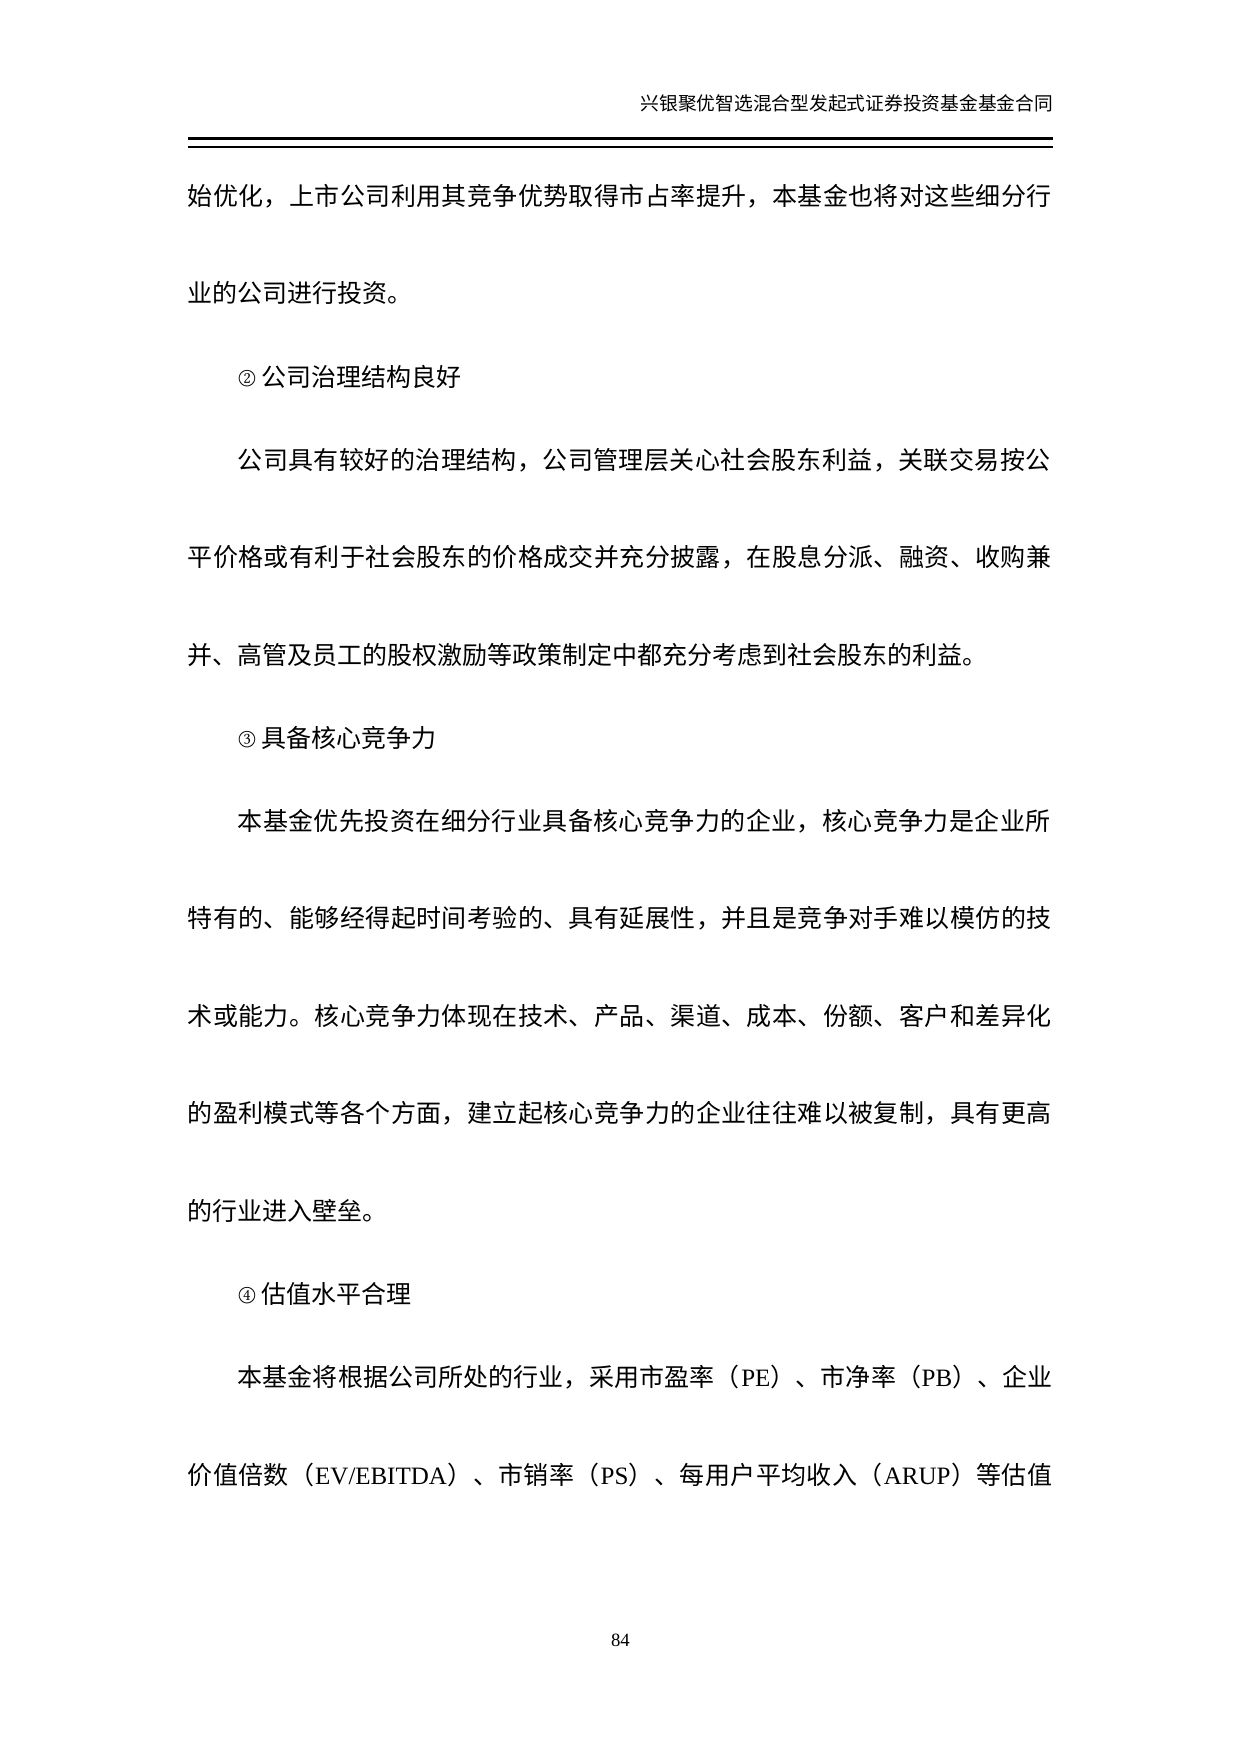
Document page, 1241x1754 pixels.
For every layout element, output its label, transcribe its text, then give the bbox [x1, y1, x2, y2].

text ③具备核心竞争力 [187, 704, 1053, 769]
text 本基金优先投资在细分行业具备核心竞争力的企业，核心竞争力是企业所特有的、能够经得起时间考验的、具有延展性，并且是竞争对手难以模仿的技术或能力。核心竞争力体现在技术、产品、渠道、成本、份额、客户和差异化的盈利模式等各个方面，建立起核心竞争力的企业往往难以被复制，具有更高的行业进入壁垒。 [187, 787, 1053, 1242]
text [187, 1343, 1053, 1506]
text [187, 162, 1053, 324]
text ④估值水平合理 [187, 1260, 1053, 1325]
text 公司具有较好的治理结构，公司管理层关心社会股东利益，关联交易按公平价格或有利于社会股东的价格成交并充分披露，在股息分派、融资、收购兼并、高管及员工的股权激励等政策制定中都充分考虑到社会股东的利益。 [187, 426, 1053, 686]
text ②公司治理结构良好 [187, 343, 1053, 408]
